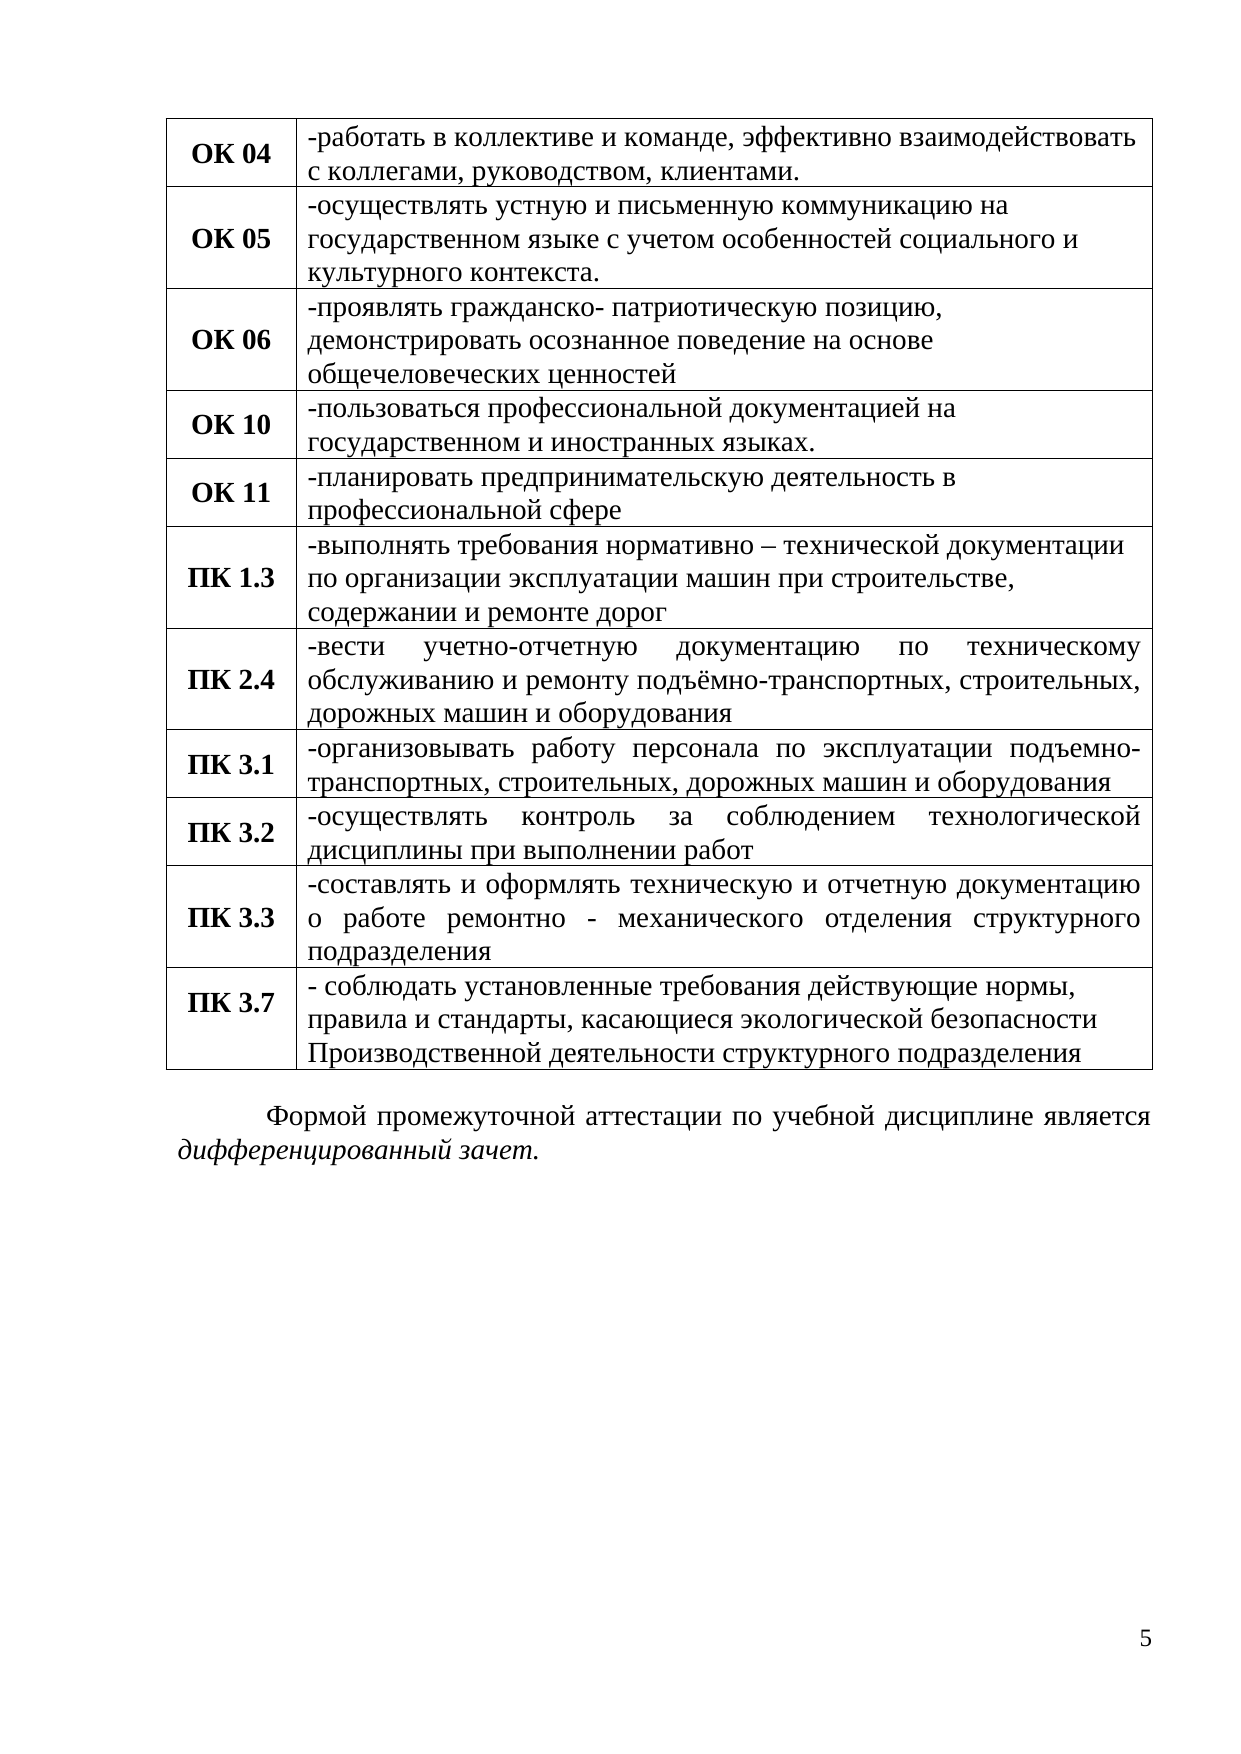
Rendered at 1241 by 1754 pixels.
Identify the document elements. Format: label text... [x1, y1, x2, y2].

table_cell -выполнять требования нормативно – технической документации по организации эксплуатации машин при строительстве, содержании и ремонте дорог [297, 527, 1152, 627]
table_cell ОК 10 [167, 391, 296, 458]
table_cell ОК 11 [167, 459, 296, 526]
table_cell -организовывать работу персонала по эксплуатации подъемно- транспортных, строительных, дорожных машин и оборудования [297, 730, 1152, 797]
table_cell -пользоваться профессиональной документацией на государственном и иностранных языках. [297, 391, 1152, 458]
table_cell ОК 05 [167, 187, 296, 288]
table_cell -осуществлять контроль за соблюдением технологической дисциплины при выполнении работ [297, 798, 1152, 865]
table_cell ОК 04 [167, 119, 296, 186]
table_cell ОК 06 [167, 289, 296, 389]
table_cell -проявлять гражданско- патриотическую позицию, демонстрировать осознанное поведение на основе общечеловеческих ценностей [297, 289, 1152, 389]
table_cell - соблюдать установленные требования действующие нормы, правила и стандарты, касающиеся экологической безопасности Производственной деятельности структурного подразделения [297, 968, 1152, 1069]
table_cell ПК 3.3 [167, 866, 296, 967]
table_cell ПК 3.7 [167, 968, 296, 1069]
text Формой промежуточной аттестации по учебной дисциплине является дифференцированный зачет. [177, 1098, 1152, 1166]
table_cell ПК 2.4 [167, 629, 296, 729]
table_cell -вести учетно-отчетную документацию по техническому обслуживанию и ремонту подъёмно-транспортных, строительных, дорожных машин и оборудования [297, 629, 1152, 729]
table_cell -осуществлять устную и письменную коммуникацию на государственном языке с учетом особенностей социального и культурного контекста. [297, 187, 1152, 288]
table_cell ПК 1.3 [167, 527, 296, 627]
table_cell -работать в коллективе и команде, эффективно взаимодействовать с коллегами, руководством, клиентами. [297, 119, 1152, 186]
table_cell -планировать предпринимательскую деятельность в профессиональной сфере [297, 459, 1152, 526]
table_cell ПК 3.1 [167, 730, 296, 797]
table_cell ПК 3.2 [167, 798, 296, 865]
table_cell -составлять и оформлять техническую и отчетную документацию о работе ремонтно - механического отделения структурного подразделения [297, 866, 1152, 967]
